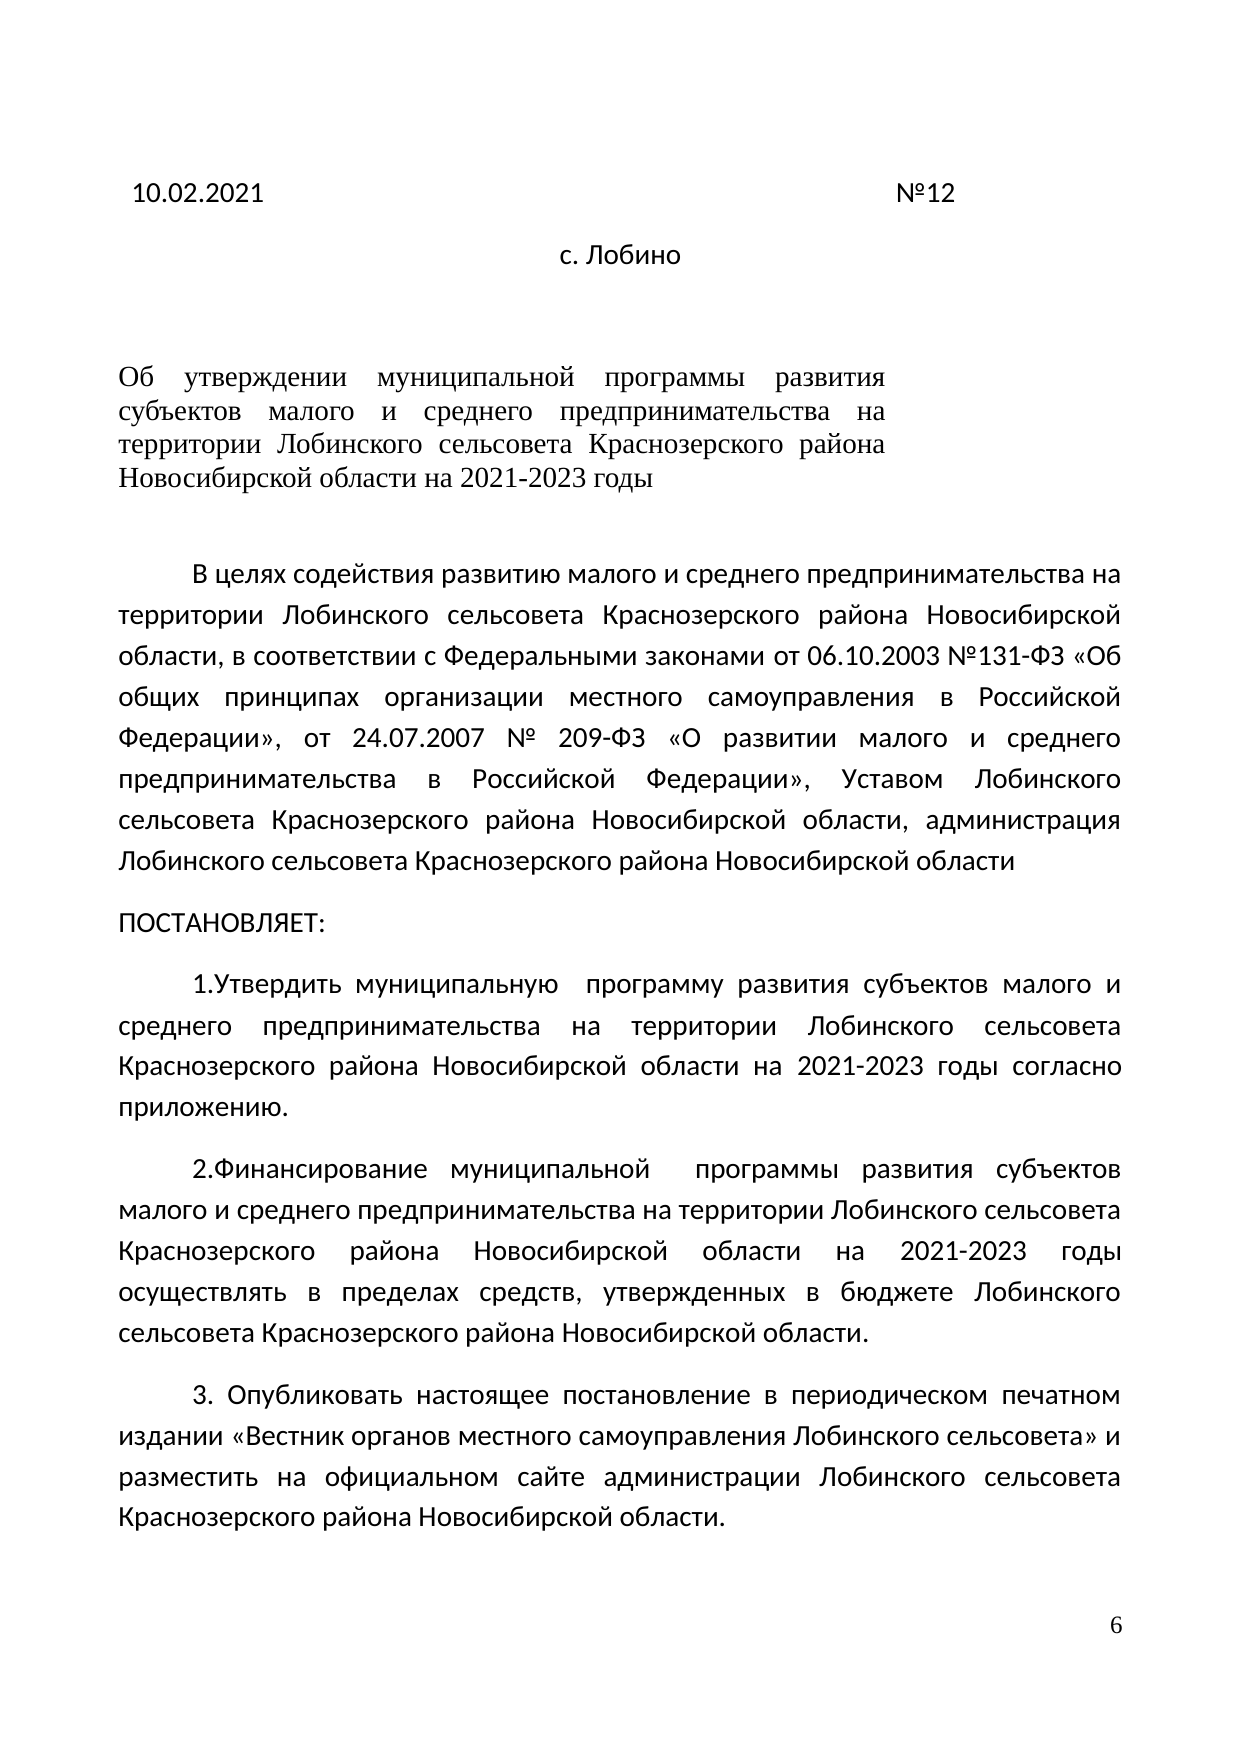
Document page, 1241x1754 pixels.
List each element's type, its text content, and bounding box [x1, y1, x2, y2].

text 2.Финансирование муниципальной программы развития субъектов малого и среднего предпринимательства на территории Лобинского сельсовета Краснозерского района Новосибирской области на 2021-2023 годы осуществлять в пределах средств, утвержденных в бюджете Лобинского сельсовета Краснозерского района Новосибирской области. [118, 1150, 1122, 1349]
text В целях содействия развитию малого и среднего предпринимательства на территории Лобинского сельсовета Краснозерского района Новосибирской области, в соответствии с Федеральными законами от 06.10.2003 №131-ФЗ «Об общих принципах организации местного самоуправления в Российской Федерации», от 24.07.2007 № 209-ФЗ «О развитии малого и среднего предпринимательства в Российской Федерации», Уставом Лобинского сельсовета Краснозерского района Новосибирской области, администрация Лобинского сельсовета Краснозерского района Новосибирской области [118, 556, 1122, 878]
text 1.Утвердить муниципальную программу развития субъектов малого и среднего предпринимательства на территории Лобинского сельсовета Краснозерского района Новосибирской области на 2021-2023 годы согласно приложению. [118, 966, 1122, 1124]
text 3. Опубликовать настоящее постановление в периодическом печатном издании «Вестник органов местного самоуправления Лобинского сельсовета» и разместить на официальном сайте администрации Лобинского сельсовета Краснозерского района Новосибирской области. [118, 1376, 1122, 1534]
text 10.02.2021 №12 [118, 174, 1122, 209]
text с. Лобино [118, 236, 1122, 271]
text ПОСТАНОВЛЯЕТ: [118, 904, 1122, 939]
title Об утверждении муниципальной программы развития субъектов малого и среднего предпринимательства на территории Лобинского сельсовета Краснозерского района Новосибирской области на 2021-2023 годы [118, 359, 886, 493]
